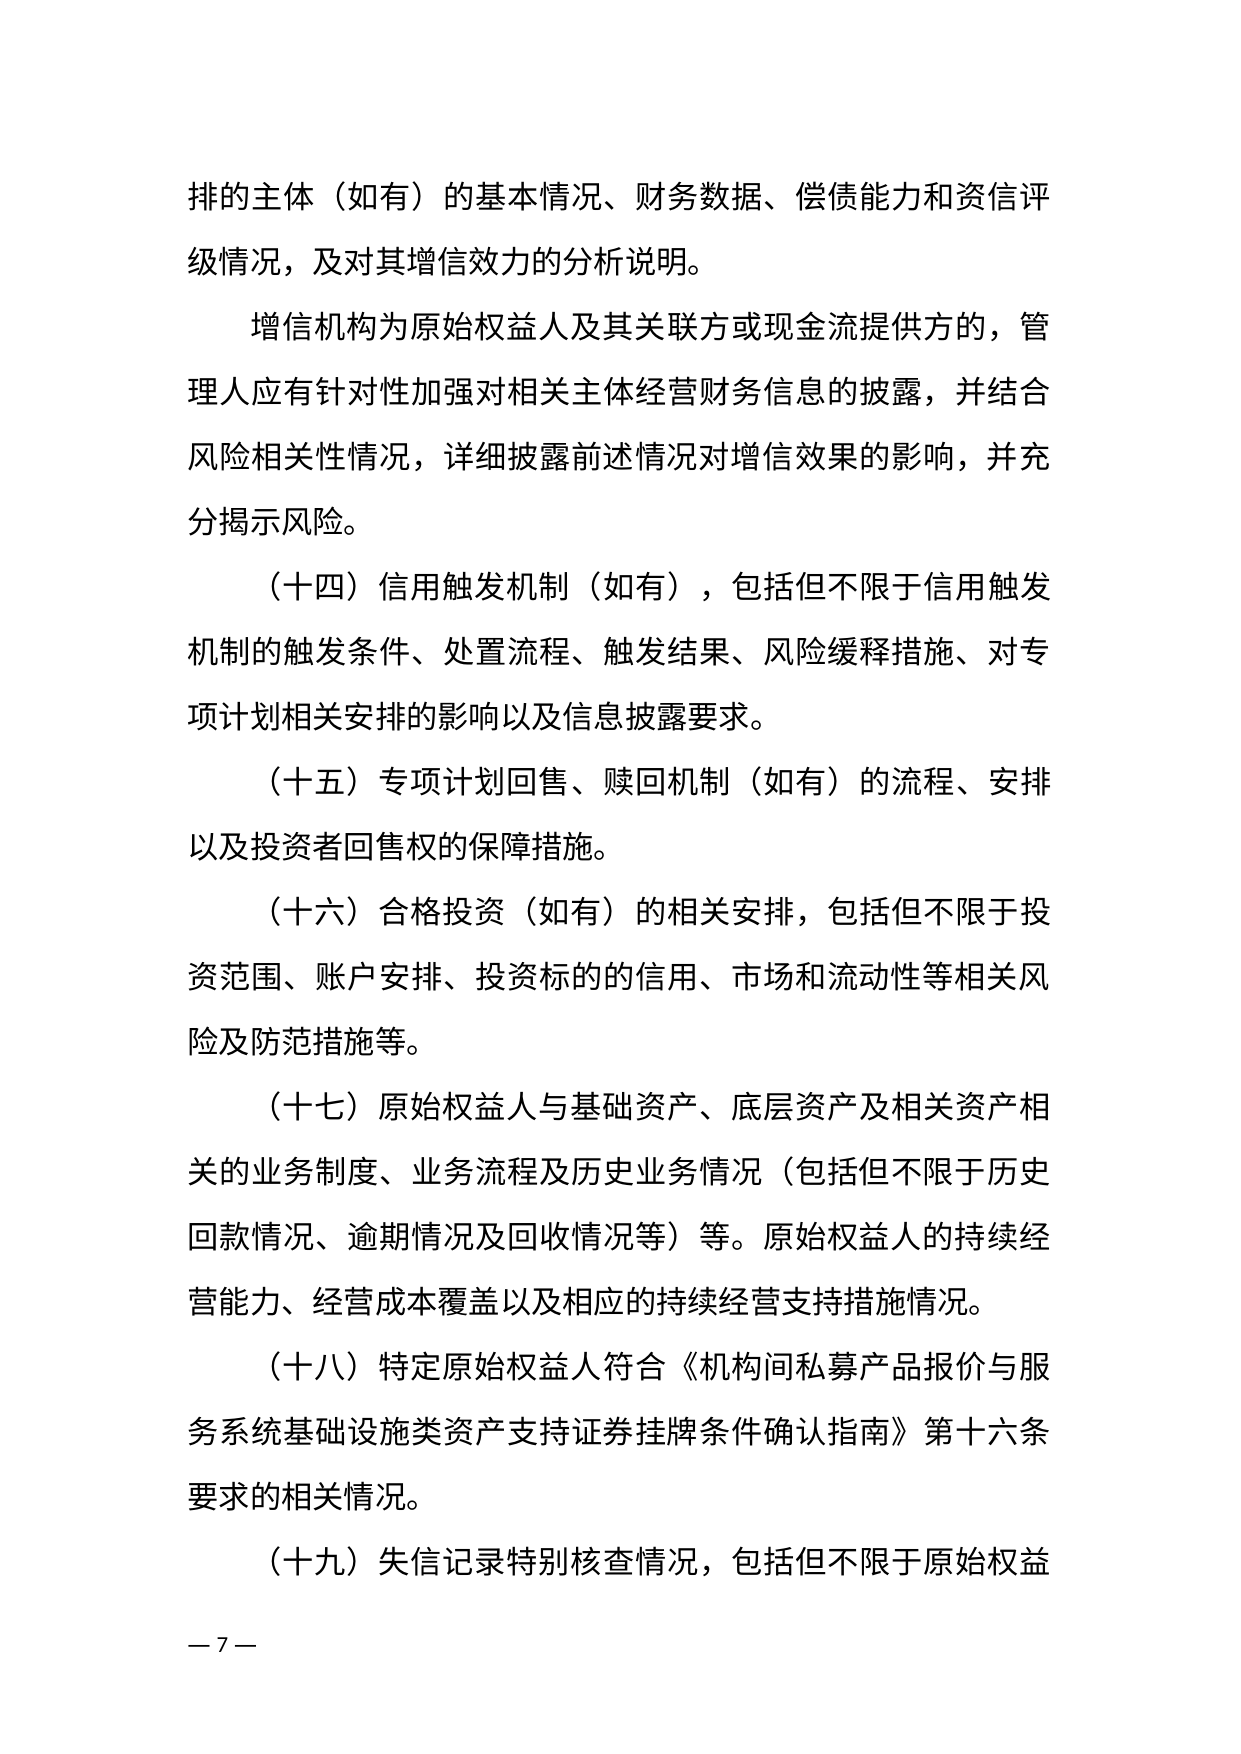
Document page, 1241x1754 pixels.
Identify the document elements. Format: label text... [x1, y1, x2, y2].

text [187, 162, 1053, 292]
text （十八）特定原始权益人符合《机构间私募产品报价与服务系统基础设施类资产支持证券挂牌条件确认指南》第十六条要求的相关情况。 [187, 1332, 1053, 1527]
text （十四）信用触发机制（如有），包括但不限于信用触发机制的触发条件、处置流程、触发结果、风险缓释措施、对专项计划相关安排的影响以及信息披露要求。 [187, 552, 1053, 747]
text （十七）原始权益人与基础资产、底层资产及相关资产相关的业务制度、业务流程及历史业务情况（包括但不限于历史回款情况、逾期情况及回收情况等）等。原始权益人的持续经营能力、经营成本覆盖以及相应的持续经营支持措施情况。 [187, 1072, 1053, 1332]
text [187, 1527, 1053, 1592]
text （十六）合格投资（如有）的相关安排，包括但不限于投资范围、账户安排、投资标的的信用、市场和流动性等相关风险及防范措施等。 [187, 877, 1053, 1072]
text 增信机构为原始权益人及其关联方或现金流提供方的，管理人应有针对性加强对相关主体经营财务信息的披露，并结合风险相关性情况，详细披露前述情况对增信效果的影响，并充分揭示风险。 [187, 292, 1053, 552]
text （十五）专项计划回售、赎回机制（如有）的流程、安排以及投资者回售权的保障措施。 [187, 747, 1053, 877]
